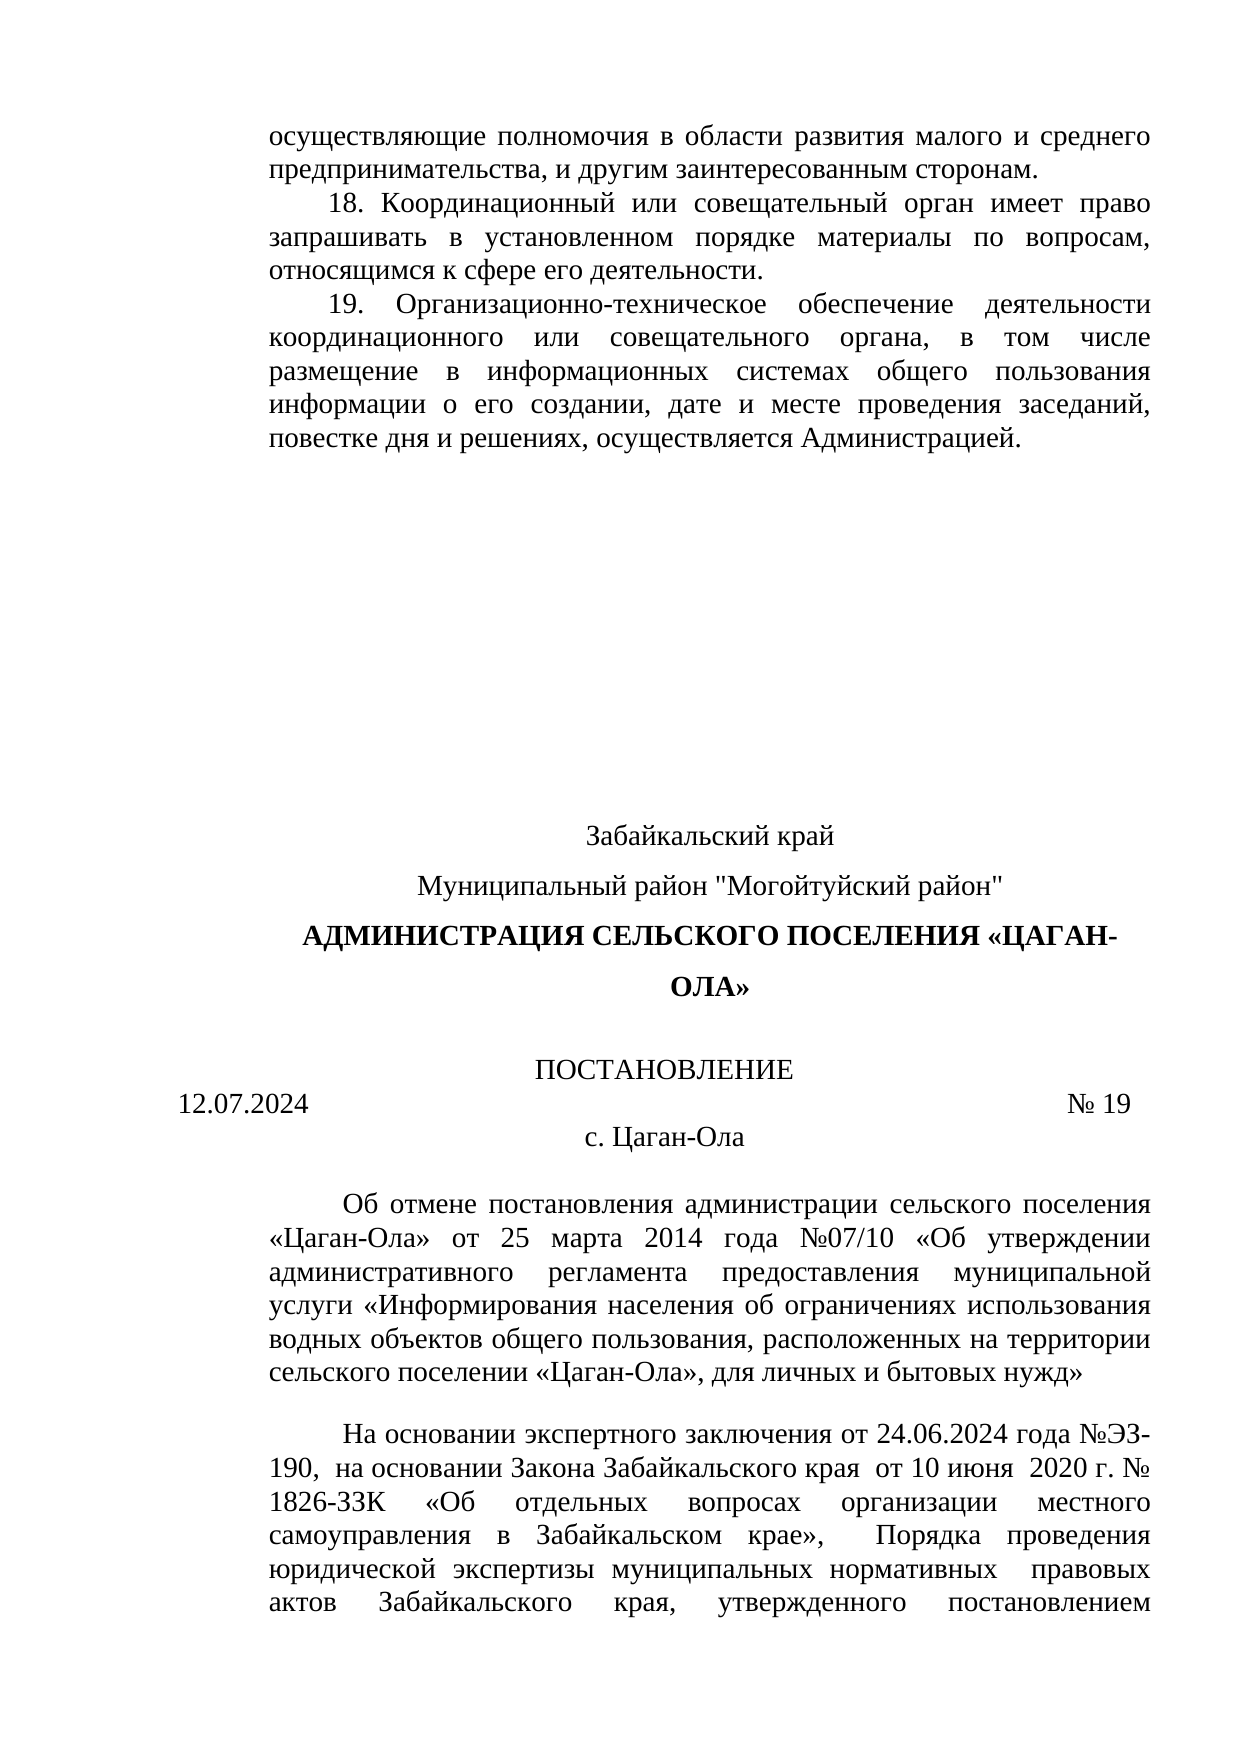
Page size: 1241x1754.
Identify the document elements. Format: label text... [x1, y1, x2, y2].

title Забайкальский край [268, 818, 1152, 851]
text ПОСТАНОВЛЕНИЕ [177, 1052, 1152, 1086]
text 18. Координационный или совещательный орган имеет право запрашивать в установленном порядке материалы по вопросам, относящимся к сфере его деятельности. [268, 185, 1152, 286]
title АДМИНИСТРАЦИЯ СЕЛЬСКОГО ПОСЕЛЕНИЯ «ЦАГАН-ОЛА» [268, 918, 1152, 1002]
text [268, 118, 1152, 185]
text 12.07.2024 № 19 [177, 1086, 1152, 1119]
text 19. Организационно-техническое обеспечение деятельности координационного или совещательного органа, в том числе размещение в информационных системах общего пользования информации о его создании, дате и месте проведения заседаний, повестке дня и решениях, осуществляется Администрацией. [268, 286, 1152, 453]
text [268, 1417, 1152, 1618]
text Об отмене постановления администрации сельского поселения «Цаган-Ола» от 25 марта 2014 года №07/10 «Об утверждении административного регламента предоставления муниципальной услуги «Информирования населения об ограничениях использования водных объектов общего пользования, расположенных на территории сельского поселении «Цаган-Ола», для личных и бытовых нужд» [268, 1187, 1152, 1388]
text с. Цаган-Ола [177, 1119, 1152, 1153]
title Муниципальный район "Могойтуйский район" [268, 868, 1152, 902]
